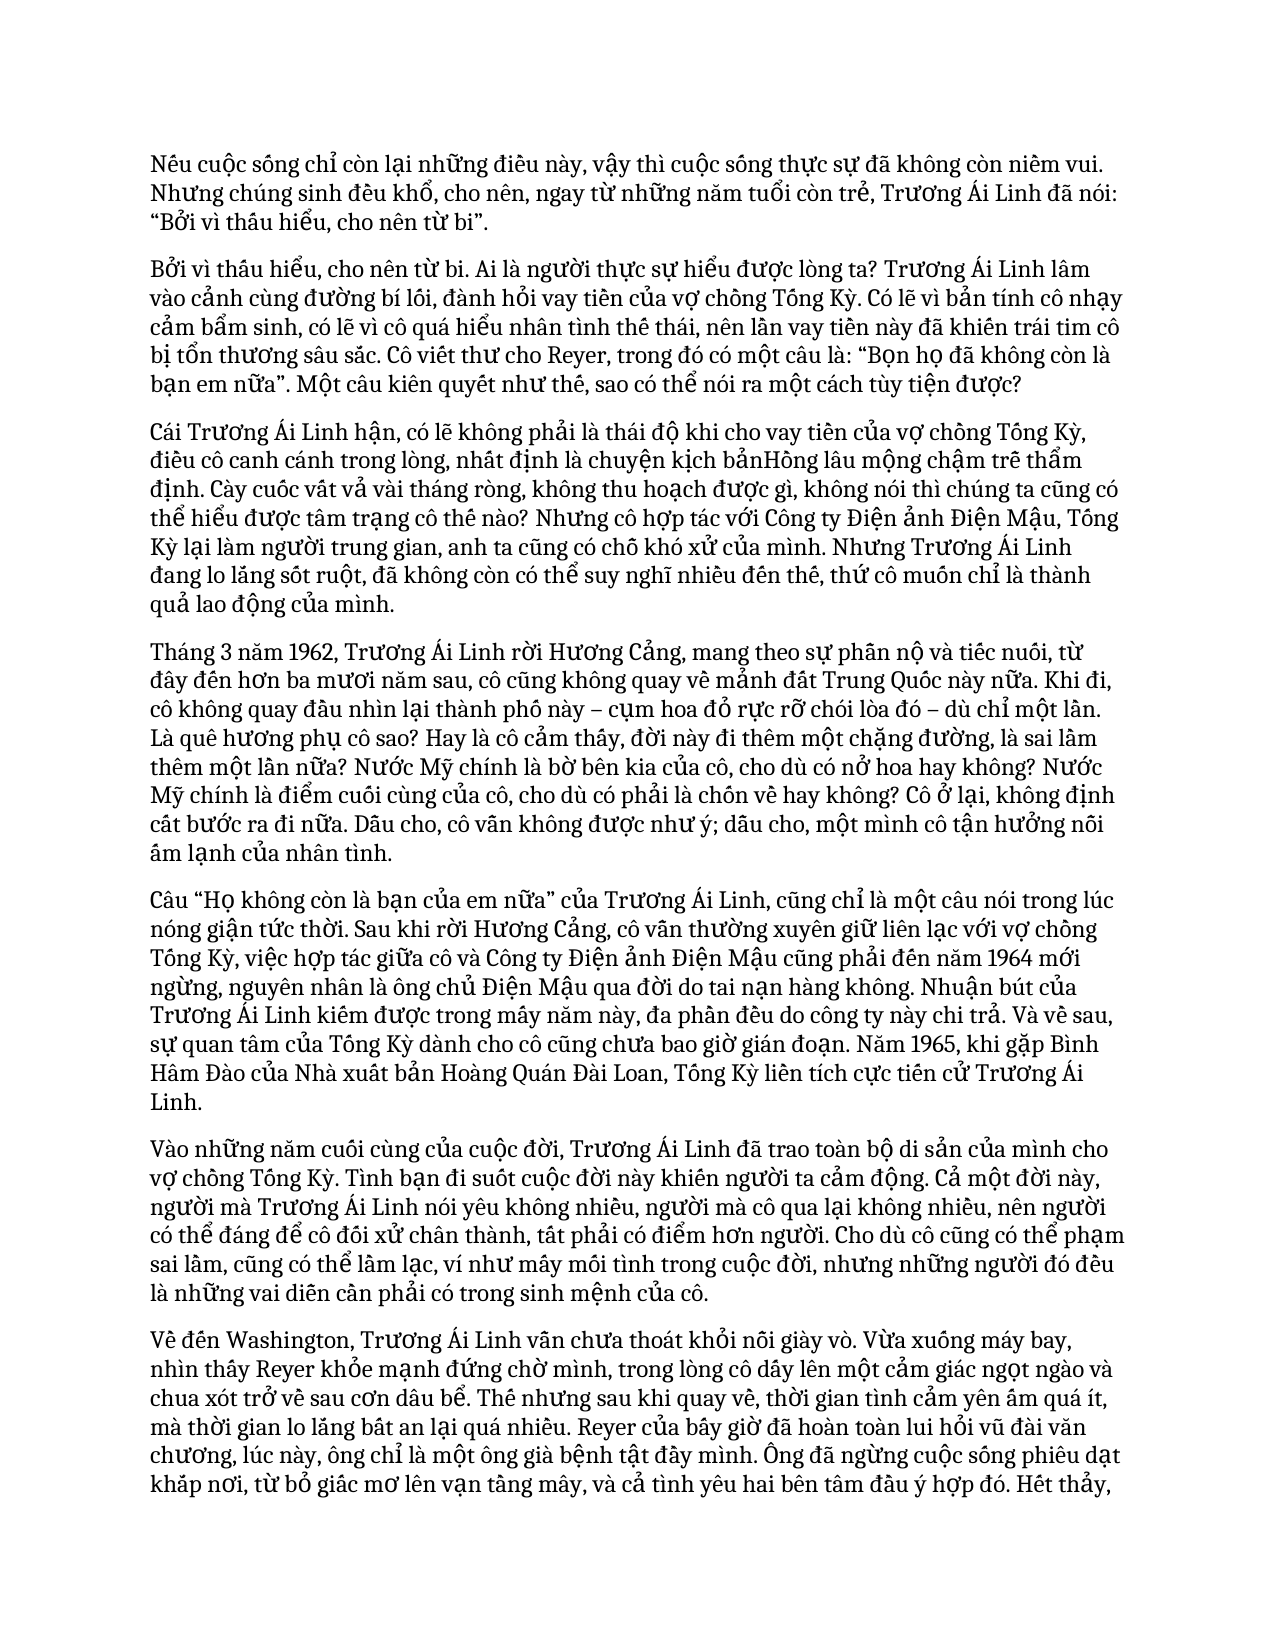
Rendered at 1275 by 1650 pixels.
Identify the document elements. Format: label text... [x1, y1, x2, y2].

text Tháng 3 năm 1962, Trương Ái Linh rời Hương Cảng, mang theo sự phẫn nộ và tiếc nuối, từ đây đến hơn ba mươi năm sau, cô cũng không quay về mảnh đất Trung Quốc này nữa. Khi đi, cô không quay đầu nhìn lại thành phố này – cụm hoa đỏ rực rỡ chói lòa đó – dù chỉ một lần. Là quê hương phụ cô sao? Hay là cô cảm thấy, đời này đi thêm một chặng đường, là sai lầm thêm một lần nữa? Nước Mỹ chính là bờ bên kia của cô, cho dù có nở hoa hay không? Nước Mỹ chính là điểm cuối cùng của cô, cho dù có phải là chốn về hay không? Cô ở lại, không định cất bước ra đi nữa. Dẫu cho, cô vẫn không được như ý; dẫu cho, một mình cô tận hưởng nỗi ấm lạnh của nhân tình. [150, 637, 1125, 867]
text Bởi vì thấu hiểu, cho nên từ bi. Ai là người thực sự hiểu được lòng ta? Trương Ái Linh lâm vào cảnh cùng đường bí lối, đành hỏi vay tiền của vợ chồng Tống Kỳ. Có lẽ vì bản tính cô nhạy cảm bẩm sinh, có lẽ vì cô quá hiểu nhân tình thế thái, nên lần vay tiền này đã khiến trái tim cô bị tổn thương sâu sắc. Cô viết thư cho Reyer, trong đó có một câu là: “Bọn họ đã không còn là bạn em nữa”. Một câu kiên quyết như thế, sao có thể nói ra một cách tùy tiện được? [150, 255, 1125, 399]
text Vào những năm cuối cùng của cuộc đời, Trương Ái Linh đã trao toàn bộ di sản của mình cho vợ chồng Tống Kỳ. Tình bạn đi suốt cuộc đời này khiến người ta cảm động. Cả một đời này, người mà Trương Ái Linh nói yêu không nhiều, người mà cô qua lại không nhiều, nên người có thể đáng để cô đối xử chân thành, tất phải có điểm hơn người. Cho dù cô cũng có thể phạm sai lầm, cũng có thể lầm lạc, ví như mấy mối tình trong cuộc đời, nhưng những người đó đều là những vai diễn cần phải có trong sinh mệnh của cô. [150, 1135, 1125, 1307]
text Cái Trương Ái Linh hận, có lẽ không phải là thái độ khi cho vay tiền của vợ chồng Tống Kỳ, điều cô canh cánh trong lòng, nhất định là chuyện kịch bảnHồng lâu mộng chậm trễ thẩm định. Cày cuốc vất vả vài tháng ròng, không thu hoạch được gì, không nói thì chúng ta cũng có thể hiểu được tâm trạng cô thế nào? Nhưng cô hợp tác với Công ty Điện ảnh Điện Mậu, Tống Kỳ lại làm người trung gian, anh ta cũng có chỗ khó xử của mình. Nhưng Trương Ái Linh đang lo lắng sốt ruột, đã không còn có thể suy nghĩ nhiều đến thế, thứ cô muốn chỉ là thành quả lao động của mình. [150, 417, 1125, 619]
text Câu “Họ không còn là bạn của em nữa” của Trương Ái Linh, cũng chỉ là một câu nói trong lúc nóng giận tức thời. Sau khi rời Hương Cảng, cô vẫn thường xuyên giữ liên lạc với vợ chồng Tống Kỳ, việc hợp tác giữa cô và Công ty Điện ảnh Điện Mậu cũng phải đến năm 1964 mới ngừng, nguyên nhân là ông chủ Điện Mậu qua đời do tai nạn hàng không. Nhuận bút của Trương Ái Linh kiếm được trong mấy năm này, đa phần đều do công ty này chi trả. Và về sau, sự quan tâm của Tống Kỳ dành cho cô cũng chưa bao giờ gián đoạn. Năm 1965, khi gặp Bình Hâm Đào của Nhà xuất bản Hoàng Quán Đài Loan, Tống Kỳ liền tích cực tiến cử Trương Ái Linh. [150, 886, 1125, 1116]
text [150, 150, 1125, 236]
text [150, 1326, 1125, 1499]
